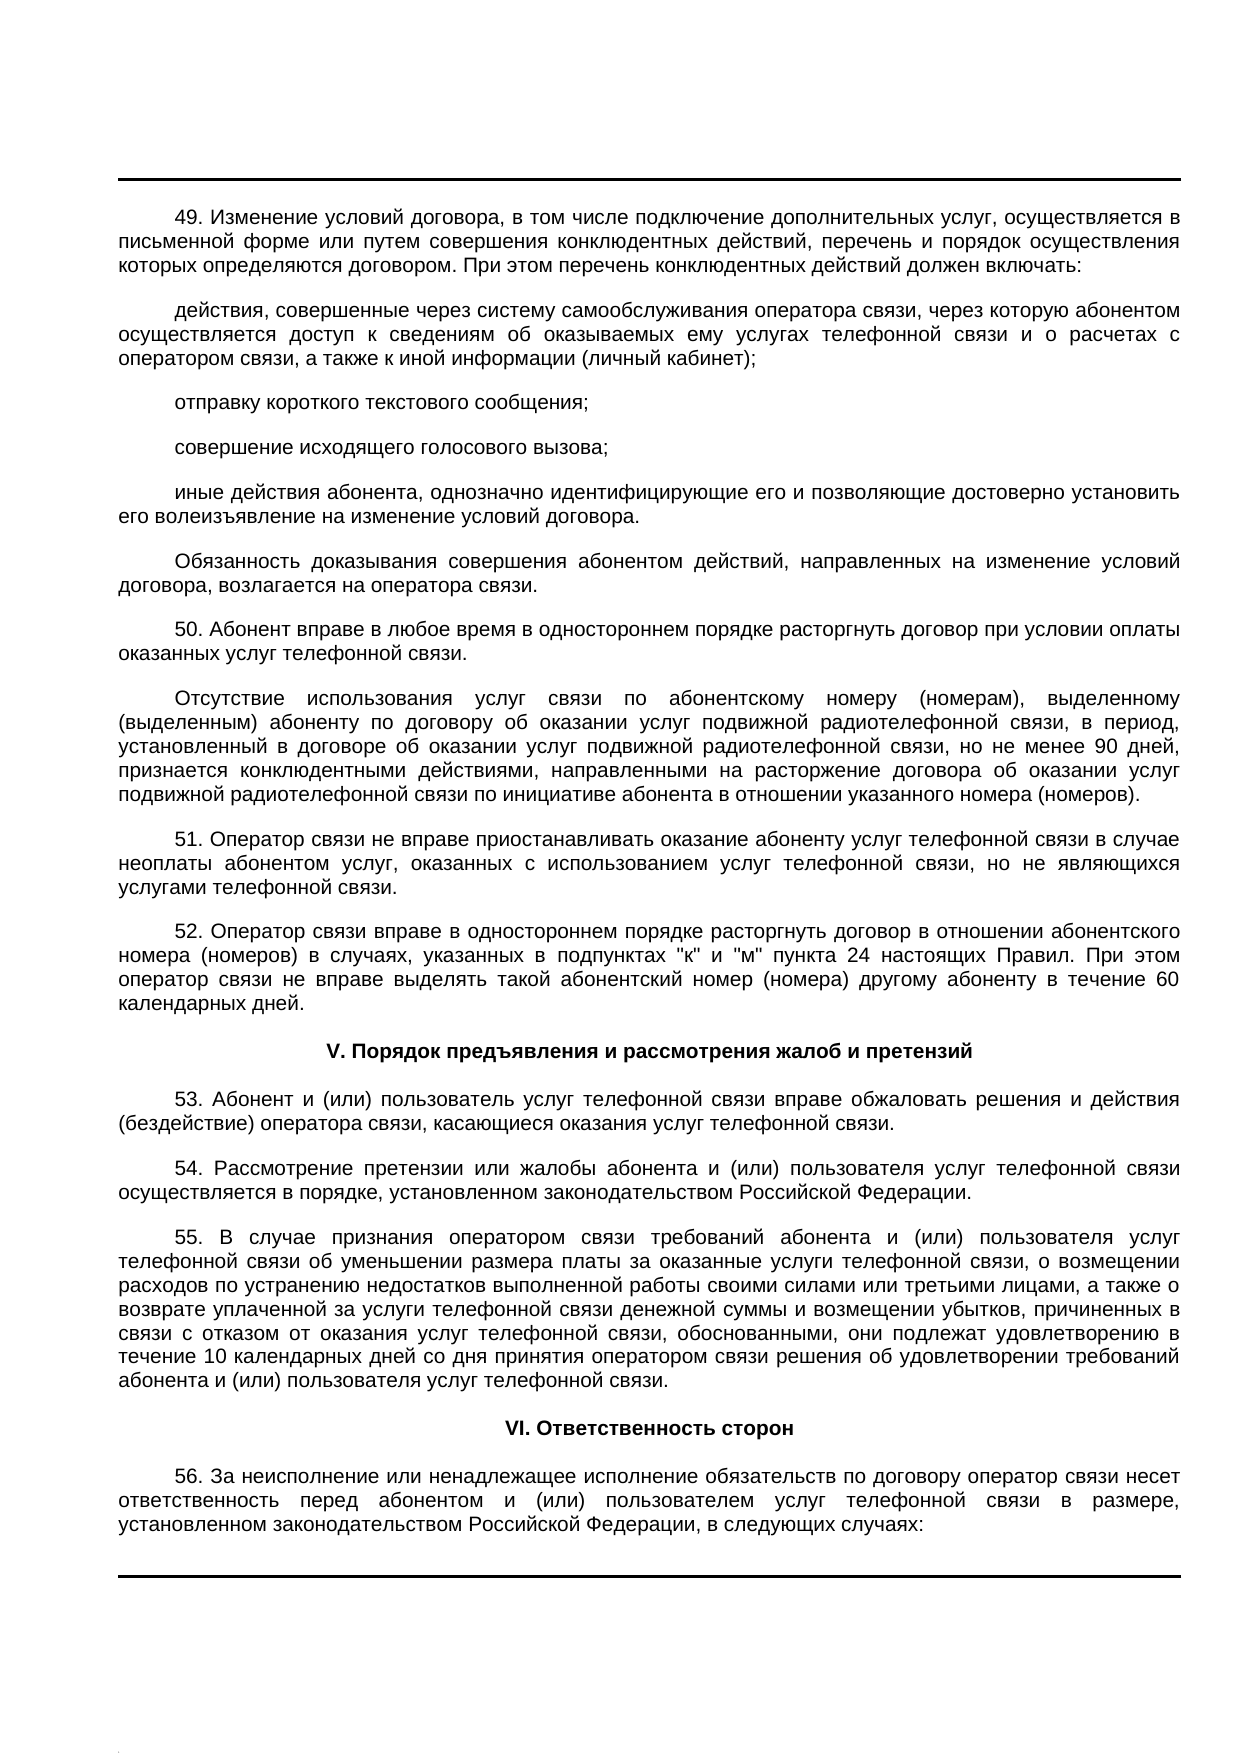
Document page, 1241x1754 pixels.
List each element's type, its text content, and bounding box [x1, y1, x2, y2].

text Обязанность доказывания совершения абонентом действий, направленных на изменение условий договора, возлагается на оператора связи. [118, 548, 1181, 596]
text 51. Оператор связи не вправе приостанавливать оказание абоненту услуг телефонной связи в случае неоплаты абонентом услуг, оказанных с использованием услуг телефонной связи, но не являющихся услугами телефонной связи. [118, 827, 1181, 898]
text 50. Абонент вправе в любое время в одностороннем порядке расторгнуть договор при условии оплаты оказанных услуг телефонной связи. [118, 617, 1181, 665]
text действия, совершенные через систему самообслуживания оператора связи, через которую абонентом осуществляется доступ к сведениям об оказываемых ему услугах телефонной связи и о расчетах с оператором связи, а также к иной информации (личный кабинет); [118, 297, 1181, 369]
text Отсутствие использования услуг связи по абонентскому номеру (номерам), выделенному (выделенным) абоненту по договору об оказании услуг подвижной радиотелефонной связи, в период, установленный в договоре об оказании услуг подвижной радиотелефонной связи, но не менее 90 дней, признается конклюдентными действиями, направленными на расторжение договора об оказании услуг подвижной радиотелефонной связи по инициативе абонента в отношении указанного номера (номеров). [118, 686, 1181, 806]
text 54. Рассмотрение претензии или жалобы абонента и (или) пользователя услуг телефонной связи осуществляется в порядке, установленном законодательством Российской Федерации. [118, 1156, 1181, 1204]
text 56. За неисполнение или ненадлежащее исполнение обязательств по договору оператор связи несет ответственность перед абонентом и (или) пользователем услуг телефонной связи в размере, установленном законодательством Российской Федерации, в следующих случаях: [118, 1464, 1181, 1536]
text 49. Изменение условий договора, в том числе подключение дополнительных услуг, осуществляется в письменной форме или путем совершения конклюдентных действий, перечень и порядок осуществления которых определяются договором. При этом перечень конклюдентных действий должен включать: [118, 205, 1181, 277]
title VI. Ответственность сторон [118, 1416, 1181, 1440]
text совершение исходящего голосового вызова; [118, 435, 1181, 459]
text отправку короткого текстового сообщения; [118, 390, 1181, 414]
text 52. Оператор связи вправе в одностороннем порядке расторгнуть договор в отношении абонентского номера (номеров) в случаях, указанных в подпунктах "к" и "м" пункта 24 настоящих Правил. При этом оператор связи не вправе выделять такой абонентский номер (номера) другому абоненту в течение 60 календарных дней. [118, 919, 1181, 1015]
text иные действия абонента, однозначно идентифицирующие его и позволяющие достоверно установить его волеизъявление на изменение условий договора. [118, 480, 1181, 528]
title V. Порядок предъявления и рассмотрения жалоб и претензий [118, 1039, 1181, 1063]
text 55. В случае признания оператором связи требований абонента и (или) пользователя услуг телефонной связи об уменьшении размера платы за оказанные услуги телефонной связи, о возмещении расходов по устранению недостатков выполненной работы своими силами или третьими лицами, а также о возврате уплаченной за услуги телефонной связи денежной суммы и возмещении убытков, причиненных в связи с отказом от оказания услуг телефонной связи, обоснованными, они подлежат удовлетворению в течение 10 календарных дней со дня принятия оператором связи решения об удовлетворении требований абонента и (или) пользователя услуг телефонной связи. [118, 1224, 1181, 1392]
text 53. Абонент и (или) пользователь услуг телефонной связи вправе обжаловать решения и действия (бездействие) оператора связи, касающиеся оказания услуг телефонной связи. [118, 1087, 1181, 1135]
